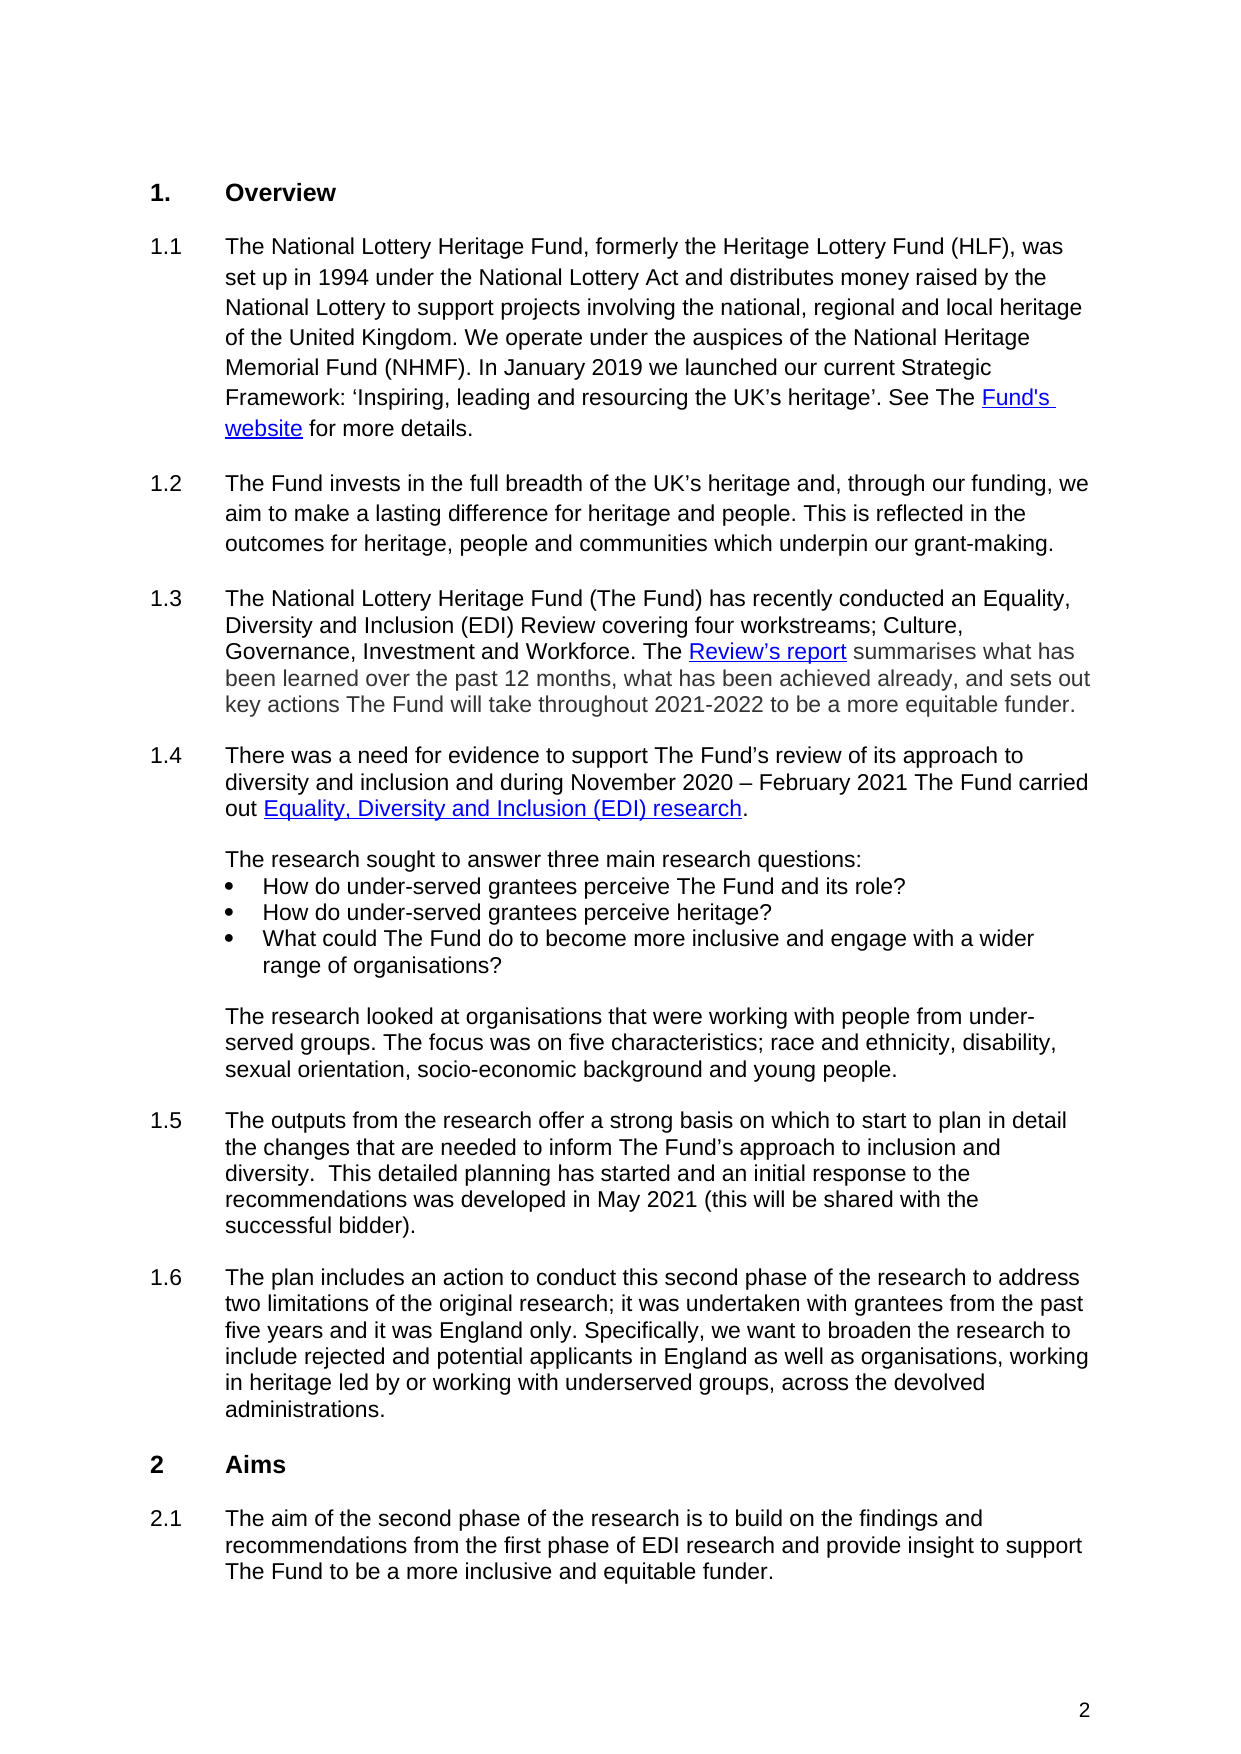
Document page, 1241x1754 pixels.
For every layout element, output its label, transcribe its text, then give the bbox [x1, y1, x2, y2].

list How do under-served grantees perceive heritage? [225, 899, 1090, 925]
list The National Lottery Heritage Fund (The Fund) has recently conducted an Equality, Diversity and Inclusion (EDI) Review covering four workstreams; Culture, Governance, Investment and Workforce. The Review’s report summarises what has been learned over the past 12 months, what has been achieved already, and sets out key actions The Fund will take throughout 2021-2022 to be a more equitable funder. [150, 585, 1090, 717]
list The National Lottery Heritage Fund, formerly the Heritage Lottery Fund (HLF), was set up in 1994 under the National Lottery Act and distributes money raised by the National Lottery to support projects involving the national, regional and local heritage of the United Kingdom. We operate under the auspices of the National Heritage Memorial Fund (NHMF). In January 2019 we launched our current Strategic Framework: ‘Inspiring, leading and resourcing the UK’s heritage’. See The Fund's website for more details. [150, 233, 1090, 441]
list The Fund invests in the full breadth of the UK’s heritage and, through our funding, we aim to make a lasting difference for heritage and people. This is reflected in the outcomes for heritage, people and communities which underpin our grant-making. [150, 470, 1090, 557]
list What could The Fund do to become more inclusive and engage with a wider range of organisations? [225, 925, 1090, 978]
list The aim of the second phase of the research is to build on the findings and recommendations from the first phase of EDI research and provide insight to support The Fund to be a more inclusive and equitable funder. [150, 1505, 1090, 1584]
list The plan includes an action to conduct this second phase of the research to address two limitations of the original research; it was undertaken with grantees from the past five years and it was England only. Specifically, we want to broaden the research to include rejected and potential applicants in England as well as organisations, working in heritage led by or working with underserved groups, across the devolved administrations. [150, 1264, 1090, 1422]
text The research sought to answer three main research questions: [150, 846, 1090, 873]
list The outputs from the research offer a strong basis on which to start to plan in detail the changes that are needed to inform The Fund’s approach to inclusion and diversity. This detailed planning has started and an initial response to the recommendations was developed in May 2021 (this will be shared with the successful bidder). [150, 1107, 1090, 1239]
subtitle 1. Overview [150, 175, 1090, 208]
subtitle Aims [150, 1447, 1090, 1480]
text The research looked at organisations that were working with people from under-served groups. The focus was on five characteristics; race and ethnicity, disability, sexual orientation, socio-economic background and young people. [225, 1003, 1090, 1082]
list How do under-served grantees perceive The Fund and its role? [225, 873, 1090, 899]
list There was a need for evidence to support The Fund’s review of its approach to diversity and inclusion and during November 2020 – February 2021 The Fund carried out Equality, Diversity and Inclusion (EDI) research. [150, 742, 1090, 821]
